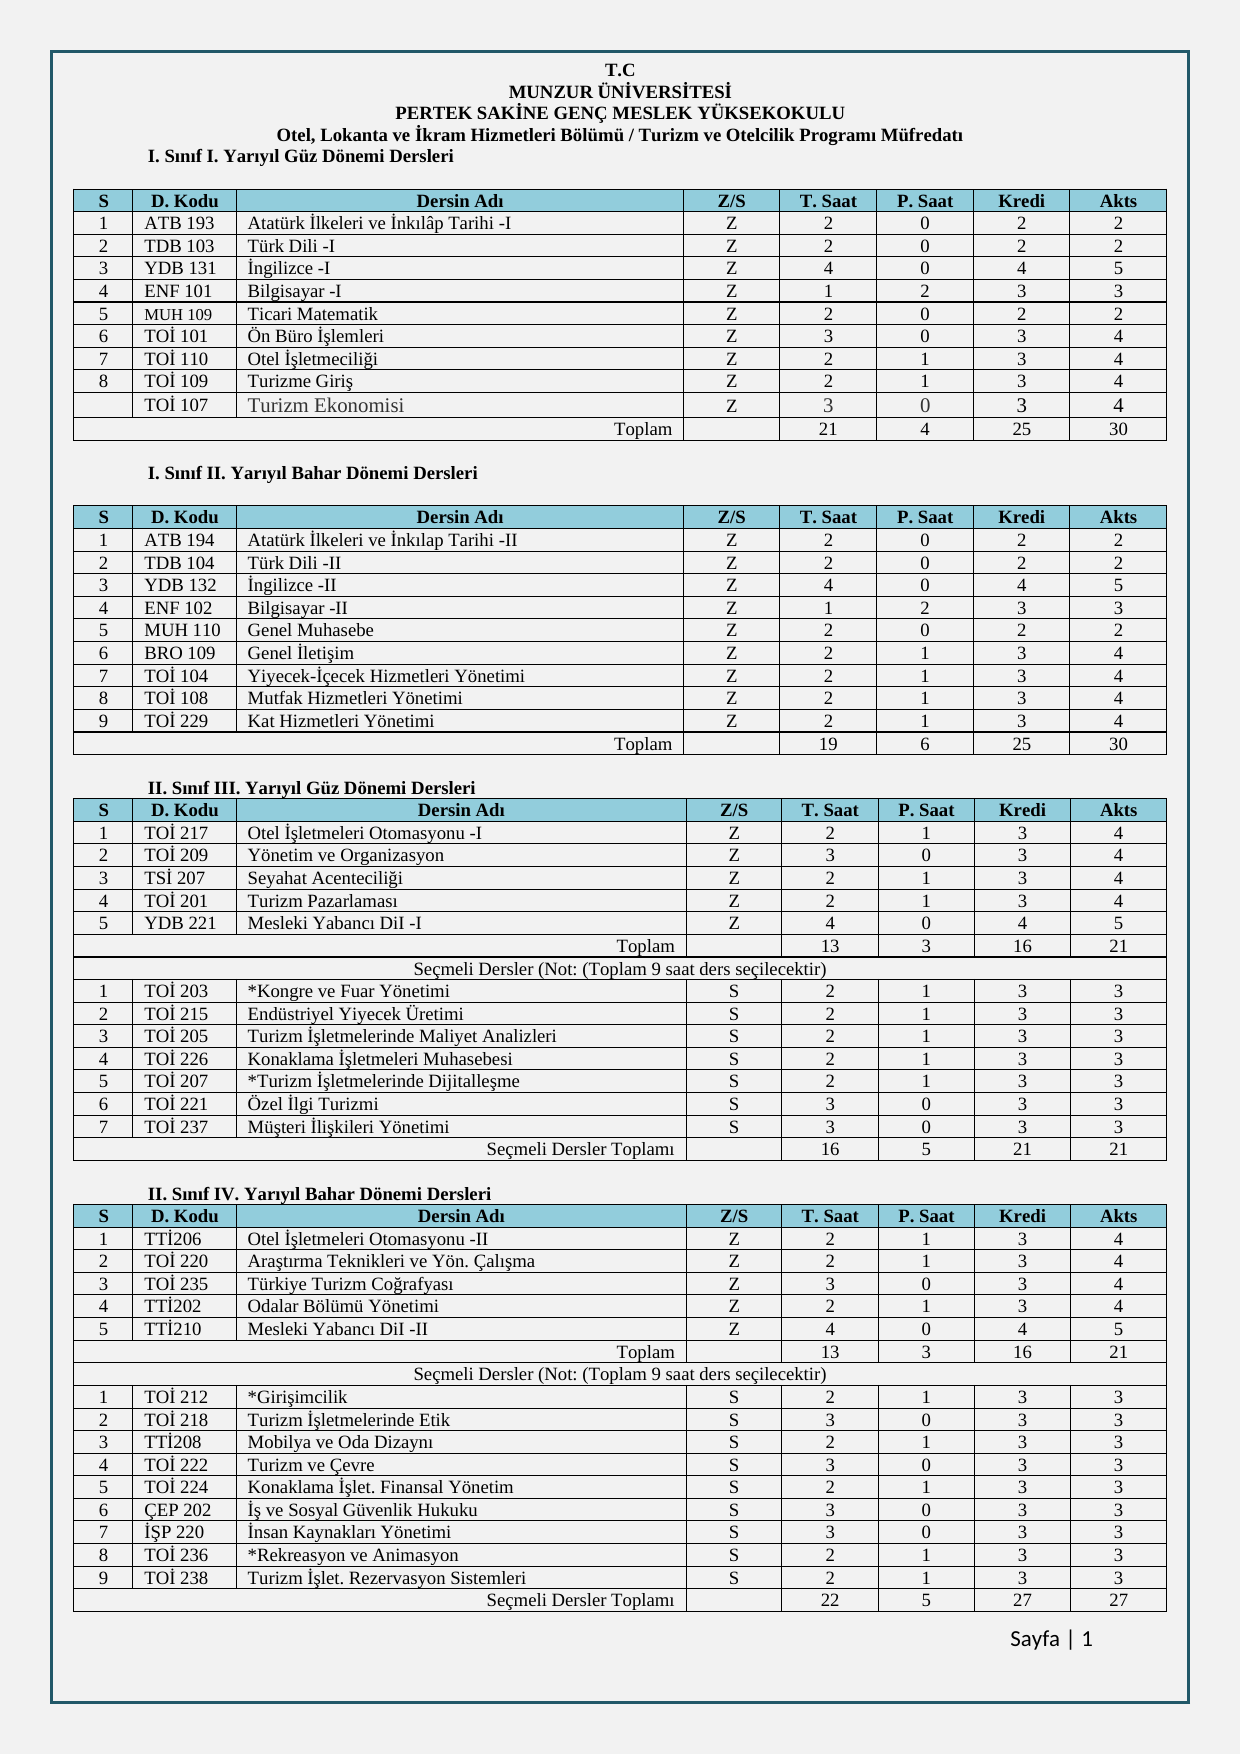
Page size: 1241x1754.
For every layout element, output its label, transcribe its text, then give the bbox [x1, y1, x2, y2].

table_cell Z [684, 235, 779, 256]
table_cell 3 [975, 1250, 1070, 1272]
table_cell Yiyecek-İçecek Hizmetleri Yönetimi [237, 665, 683, 686]
table_cell 5 [74, 619, 132, 641]
table_cell 1 [879, 1048, 974, 1069]
table_cell Z [687, 1273, 781, 1294]
table_cell 4 [1071, 1295, 1166, 1317]
table_cell 4 [1071, 1273, 1166, 1294]
table_cell 3 [974, 665, 1069, 686]
table_cell 2 [74, 235, 132, 256]
table_cell 3 [974, 642, 1069, 663]
table_cell S [687, 980, 781, 1002]
text Otel, Lokanta ve İkram Hizmetleri Bölümü / Turizm ve Otelcilik Programı Müfredatı [148, 124, 1092, 145]
table_cell TOİ 224 [133, 1476, 236, 1498]
table_cell Z [684, 303, 779, 324]
table_cell 0 [879, 1116, 974, 1137]
table_cell Z [687, 844, 781, 866]
table_cell 4 [1071, 890, 1166, 911]
table_cell İngilizce -II [237, 574, 683, 596]
table_cell 0 [877, 574, 973, 596]
table_cell 4 [74, 1048, 132, 1069]
table_cell Turizm İşletmelerinde Maliyet Analizleri [237, 1025, 686, 1047]
table_cell Z [687, 1228, 781, 1249]
table_cell 3 [1071, 1567, 1166, 1588]
table_cell 3 [782, 1454, 878, 1475]
table_cell 2 [782, 1431, 878, 1453]
table_cell 0 [879, 912, 974, 934]
table_cell 1 [879, 1025, 974, 1047]
table_cell TOİ 217 [133, 822, 236, 843]
table_cell 2 [877, 597, 973, 618]
table_cell 16 [975, 1341, 1070, 1362]
table_cell 2 [782, 1250, 878, 1272]
table_cell 2 [782, 980, 878, 1002]
table_cell 9 [74, 1567, 132, 1588]
table_cell Seçmeli Dersler Toplamı [74, 1138, 686, 1160]
table_cell 4 [780, 574, 876, 596]
table_cell 3 [975, 1048, 1070, 1069]
table_cell 4 [1070, 325, 1166, 347]
table_cell 3 [74, 1025, 132, 1047]
table_cell 0 [877, 325, 973, 347]
table_cell Konaklama İşletmeleri Muhasebesi [237, 1048, 686, 1069]
table_cell TOİ 110 [133, 348, 236, 369]
table_cell 3 [974, 325, 1069, 347]
table_cell 3 [782, 844, 878, 866]
table_cell İngilizce -I [237, 257, 683, 279]
table_cell 2 [974, 212, 1069, 234]
table_cell 2 [780, 552, 876, 573]
table_cell Toplam [74, 418, 683, 439]
table_cell 4 [1071, 844, 1166, 866]
table_cell 19 [780, 733, 876, 754]
table_cell İnsan Kaynakları Yönetimi [237, 1521, 686, 1543]
table_cell Seyahat Acenteciliği [237, 867, 686, 888]
table_cell 2 [1070, 529, 1166, 551]
table_cell Mesleki Yabancı DiI -II [237, 1318, 686, 1339]
table_cell Turizm Ekonomisi [237, 393, 683, 417]
table_cell Turizm ve Çevre [237, 1454, 686, 1475]
table_cell 4 [1070, 687, 1166, 709]
table_cell 2 [782, 1003, 878, 1024]
table_cell 2 [782, 867, 878, 888]
table_cell 3 [975, 1093, 1070, 1114]
table_cell 5 [1071, 912, 1166, 934]
table_cell 1 [780, 597, 876, 618]
table_cell 16 [975, 935, 1070, 956]
table_cell 2 [782, 1567, 878, 1588]
table_cell 0 [877, 235, 973, 256]
table_cell 27 [975, 1589, 1070, 1611]
table_cell 4 [975, 1318, 1070, 1339]
table_cell Mesleki Yabancı DiI -I [237, 912, 686, 934]
table_cell TOİ 104 [133, 665, 236, 686]
table_cell 2 [780, 710, 876, 731]
table_cell 2 [780, 642, 876, 663]
table_header S [74, 190, 132, 211]
table_cell 3 [780, 325, 876, 347]
table_cell Seçmeli Dersler (Not: (Toplam 9 saat ders seçilecektir) [74, 958, 1166, 979]
table_cell Z [684, 597, 779, 618]
table_cell 3 [975, 1295, 1070, 1317]
table_cell 3 [782, 1409, 878, 1430]
table_cell TOİ 221 [133, 1093, 236, 1114]
table_cell 6 [74, 1499, 132, 1520]
table_cell 1 [74, 212, 132, 234]
table_cell Atatürk İlkeleri ve İnkılap Tarihi -II [237, 529, 683, 551]
table_cell 1 [879, 1003, 974, 1024]
table_cell 3 [974, 597, 1069, 618]
table_header Akts [1070, 506, 1166, 528]
table_cell 7 [74, 665, 132, 686]
table_cell 3 [782, 1521, 878, 1543]
table_cell 6 [877, 733, 973, 754]
table_cell 3 [1071, 1003, 1166, 1024]
table_cell ENF 101 [133, 280, 236, 301]
table_cell 2 [1070, 212, 1166, 234]
table_cell 1 [74, 980, 132, 1002]
table_cell 3 [1071, 1116, 1166, 1137]
table_cell 13 [782, 1341, 878, 1362]
table_cell 1 [879, 1386, 974, 1407]
table_cell 7 [74, 1116, 132, 1137]
table_cell 2 [782, 1070, 878, 1092]
table_cell S [687, 1476, 781, 1498]
table_header Z/S [687, 799, 781, 821]
table_cell 3 [975, 1070, 1070, 1092]
table_cell Ticari Matematik [237, 303, 683, 324]
table_cell MUH 110 [133, 619, 236, 641]
table_cell TOİ 237 [133, 1116, 236, 1137]
table_cell 1 [879, 822, 974, 843]
table_cell 2 [782, 1544, 878, 1566]
table_cell TOİ 226 [133, 1048, 236, 1069]
table_cell 3 [1071, 1409, 1166, 1430]
table_cell 3 [1071, 980, 1166, 1002]
table_cell 5 [1070, 574, 1166, 596]
table_cell 2 [974, 529, 1069, 551]
table_cell Z [687, 867, 781, 888]
table_cell 2 [1070, 303, 1166, 324]
table_cell [687, 1341, 781, 1362]
table_cell 2 [780, 235, 876, 256]
table_cell TOİ 229 [133, 710, 236, 731]
table_cell Z [684, 710, 779, 731]
table_cell 7 [74, 348, 132, 369]
table_cell S [687, 1454, 781, 1475]
table_cell 4 [974, 257, 1069, 279]
table_header Z/S [684, 506, 779, 528]
table_cell Turizm Pazarlaması [237, 890, 686, 911]
table_cell TOİ 108 [133, 687, 236, 709]
table_cell 4 [1070, 642, 1166, 663]
table_cell 1 [877, 370, 973, 392]
table_cell Araştırma Teknikleri ve Yön. Çalışma [237, 1250, 686, 1272]
table_cell 2 [782, 890, 878, 911]
table_cell 0 [879, 1093, 974, 1114]
table_cell 3 [975, 1431, 1070, 1453]
table_header T. Saat [780, 190, 876, 211]
table_header P. Saat [877, 190, 973, 211]
table_cell 3 [975, 980, 1070, 1002]
table_cell 5 [74, 1318, 132, 1339]
table_cell 3 [879, 935, 974, 956]
table_cell 2 [780, 212, 876, 234]
table_cell TOİ 107 [133, 393, 236, 417]
table_header Kredi [975, 1205, 1070, 1227]
table_cell 9 [74, 710, 132, 731]
table_cell 2 [1070, 552, 1166, 573]
table_cell Z [687, 890, 781, 911]
table_cell Toplam [74, 1341, 686, 1362]
table_cell 5 [879, 1589, 974, 1611]
table_cell Türkiye Turizm Coğrafyası [237, 1273, 686, 1294]
table_cell 3 [975, 867, 1070, 888]
table_cell 0 [877, 303, 973, 324]
table_cell 2 [74, 1003, 132, 1024]
table_cell 4 [1070, 393, 1166, 417]
table_cell 3 [975, 1116, 1070, 1137]
table_cell 2 [1070, 235, 1166, 256]
table_cell 4 [780, 257, 876, 279]
table_cell 2 [782, 1386, 878, 1407]
table_cell 22 [782, 1589, 878, 1611]
table_cell Z [684, 212, 779, 234]
table_cell ATB 194 [133, 529, 236, 551]
table_cell 3 [974, 710, 1069, 731]
table_cell 3 [974, 687, 1069, 709]
table_header Akts [1070, 190, 1166, 211]
table_cell S [687, 1521, 781, 1543]
table_cell TOİ 222 [133, 1454, 236, 1475]
table_cell 4 [975, 912, 1070, 934]
table_cell 3 [1071, 1454, 1166, 1475]
table_cell TOİ 238 [133, 1567, 236, 1588]
table_cell 2 [782, 1048, 878, 1069]
table_cell İş ve Sosyal Güvenlik Hukuku [237, 1499, 686, 1520]
table_cell 3 [975, 1003, 1070, 1024]
table_header D. Kodu [133, 190, 236, 211]
table_cell Mutfak Hizmetleri Yönetimi [237, 687, 683, 709]
table_header T. Saat [780, 506, 876, 528]
table_cell 5 [74, 303, 132, 324]
table_cell TTİ206 [133, 1228, 236, 1249]
table_cell 0 [879, 1521, 974, 1543]
table_cell 0 [877, 529, 973, 551]
table_header Z/S [684, 190, 779, 211]
table_cell 2 [780, 665, 876, 686]
table_cell 0 [879, 1318, 974, 1339]
table_cell 0 [877, 619, 973, 641]
table_cell 3 [1070, 280, 1166, 301]
table_cell 2 [74, 844, 132, 866]
table_cell TDB 104 [133, 552, 236, 573]
table_cell S [687, 1567, 781, 1588]
table_cell *Kongre ve Fuar Yönetimi [237, 980, 686, 1002]
table_cell S [687, 1003, 781, 1024]
table_cell *Girişimcilik [237, 1386, 686, 1407]
table_cell Z [687, 822, 781, 843]
table_cell 3 [74, 1273, 132, 1294]
table_cell 1 [74, 1386, 132, 1407]
table_cell Z [684, 348, 779, 369]
table_cell 4 [74, 1454, 132, 1475]
table_cell 1 [877, 687, 973, 709]
table_header Dersin Adı [237, 1205, 686, 1227]
table_cell 2 [782, 1476, 878, 1498]
table_cell 2 [74, 1409, 132, 1430]
table_header S [74, 799, 132, 821]
table_cell 3 [1070, 597, 1166, 618]
table_cell 3 [1071, 1386, 1166, 1407]
table_cell 1 [879, 1476, 974, 1498]
table_header D. Kodu [133, 1205, 236, 1227]
table_header Dersin Adı [237, 506, 683, 528]
table_cell Atatürk İlkeleri ve İnkılâp Tarihi -I [237, 212, 683, 234]
table_header D. Kodu [133, 506, 236, 528]
table_cell Z [684, 619, 779, 641]
table_cell 4 [1070, 348, 1166, 369]
table_cell [684, 418, 779, 439]
table_cell 3 [975, 1228, 1070, 1249]
table_cell TOİ 209 [133, 844, 236, 866]
text T.C [148, 59, 1092, 81]
table_cell 0 [879, 844, 974, 866]
table_cell 4 [782, 1318, 878, 1339]
table_cell 3 [1071, 1499, 1166, 1520]
table_cell Otel İşletmeciliği [237, 348, 683, 369]
table_cell Kat Hizmetleri Yönetimi [237, 710, 683, 731]
table_cell 21 [975, 1138, 1070, 1160]
table_cell TTİ210 [133, 1318, 236, 1339]
table_cell 2 [782, 1025, 878, 1047]
table_cell 3 [975, 1544, 1070, 1566]
table_cell [74, 393, 132, 417]
table_cell 5 [74, 912, 132, 934]
table_cell S [687, 1048, 781, 1069]
table_cell Z [684, 370, 779, 392]
table_cell YDB 132 [133, 574, 236, 596]
text II. Sınıf III. Yarıyıl Güz Dönemi Dersleri [148, 777, 1092, 798]
table_cell TDB 103 [133, 235, 236, 256]
table_cell 2 [780, 303, 876, 324]
table_cell 7 [74, 1521, 132, 1543]
table_cell Z [687, 912, 781, 934]
table_cell 3 [782, 1116, 878, 1137]
table_cell 2 [780, 619, 876, 641]
table_cell 4 [1070, 665, 1166, 686]
table_cell 3 [974, 393, 1069, 417]
table_cell 1 [879, 867, 974, 888]
table_cell [687, 935, 781, 956]
table_cell 0 [879, 1499, 974, 1520]
table_cell S [687, 1499, 781, 1520]
table_cell 2 [974, 619, 1069, 641]
table_cell ÇEP 202 [133, 1499, 236, 1520]
table_header Akts [1071, 1205, 1166, 1227]
table_cell 0 [877, 552, 973, 573]
table_cell 3 [879, 1341, 974, 1362]
table_cell 5 [879, 1138, 974, 1160]
table_cell *Rekreasyon ve Animasyon [237, 1544, 686, 1566]
table_cell 3 [74, 257, 132, 279]
table_header Kredi [974, 190, 1069, 211]
table_cell 0 [877, 212, 973, 234]
table_cell 8 [74, 687, 132, 709]
table_cell 1 [879, 890, 974, 911]
table_cell 21 [1071, 1341, 1166, 1362]
table_cell S [687, 1025, 781, 1047]
table_header P. Saat [879, 1205, 974, 1227]
table_cell Z [687, 1250, 781, 1272]
table_cell 3 [975, 890, 1070, 911]
table_cell 1 [74, 1228, 132, 1249]
table_cell Z [684, 642, 779, 663]
table_cell 3 [1071, 1025, 1166, 1047]
table_cell 4 [74, 597, 132, 618]
table_cell Mobilya ve Oda Dizaynı [237, 1431, 686, 1453]
table_cell 2 [877, 280, 973, 301]
table_header P. Saat [879, 799, 974, 821]
table_cell 5 [1071, 1318, 1166, 1339]
table_cell Türk Dili -I [237, 235, 683, 256]
table_cell 0 [879, 1273, 974, 1294]
table_cell Yönetim ve Organizasyon [237, 844, 686, 866]
table_cell 5 [1070, 257, 1166, 279]
table_cell Müşteri İlişkileri Yönetimi [237, 1116, 686, 1137]
text I. Sınıf II. Yarıyıl Bahar Dönemi Dersleri [148, 462, 1092, 484]
table_cell [684, 733, 779, 754]
table_header Kredi [975, 799, 1070, 821]
table_cell TOİ 212 [133, 1386, 236, 1407]
table_cell 3 [975, 1409, 1070, 1430]
table_cell *Turizm İşletmelerinde Dijitalleşme [237, 1070, 686, 1092]
table_header Kredi [974, 506, 1069, 528]
table_header T. Saat [782, 799, 878, 821]
table_cell 2 [74, 552, 132, 573]
table_cell 3 [1071, 1048, 1166, 1069]
table_cell 0 [879, 1454, 974, 1475]
table_cell Türk Dili -II [237, 552, 683, 573]
table_cell 3 [975, 1025, 1070, 1047]
table_cell Turizm İşlet. Rezervasyon Sistemleri [237, 1567, 686, 1588]
table_cell Seçmeli Dersler (Not: (Toplam 9 saat ders seçilecektir) [74, 1363, 1166, 1385]
table_cell 3 [975, 1476, 1070, 1498]
table_cell 0 [877, 393, 973, 417]
table_cell İŞP 220 [133, 1521, 236, 1543]
table_cell 4 [782, 912, 878, 934]
table_cell 30 [1070, 418, 1166, 439]
table_cell 21 [1071, 935, 1166, 956]
table_cell 1 [879, 1544, 974, 1566]
table_cell 6 [74, 1093, 132, 1114]
table_cell 0 [877, 257, 973, 279]
table_cell Toplam [74, 935, 686, 956]
table_header Dersin Adı [237, 799, 686, 821]
table_cell TOİ 109 [133, 370, 236, 392]
table_cell [687, 1589, 781, 1611]
table_cell 2 [974, 303, 1069, 324]
table_cell Konaklama İşlet. Finansal Yönetim [237, 1476, 686, 1498]
table_cell 3 [975, 1454, 1070, 1475]
table_cell S [687, 1093, 781, 1114]
table_cell 3 [975, 1499, 1070, 1520]
table_cell Z [684, 393, 779, 417]
table_cell TTİ202 [133, 1295, 236, 1317]
table_cell TOİ 203 [133, 980, 236, 1002]
table_cell 3 [974, 348, 1069, 369]
table_cell 2 [782, 822, 878, 843]
table_cell ATB 193 [133, 212, 236, 234]
table_cell Genel Muhasebe [237, 619, 683, 641]
table_cell 6 [74, 642, 132, 663]
table_cell TOİ 205 [133, 1025, 236, 1047]
table_cell 4 [74, 1295, 132, 1317]
table_cell 4 [1071, 867, 1166, 888]
table_cell 3 [975, 1521, 1070, 1543]
table_cell 2 [782, 1295, 878, 1317]
table_cell ENF 102 [133, 597, 236, 618]
text I. Sınıf I. Yarıyıl Güz Dönemi Dersleri [148, 145, 1092, 167]
table_cell 3 [782, 1499, 878, 1520]
table_cell Seçmeli Dersler Toplamı [74, 1589, 686, 1611]
table_cell Z [684, 552, 779, 573]
table_cell 3 [74, 867, 132, 888]
table_cell 3 [975, 1273, 1070, 1294]
table_cell 4 [74, 890, 132, 911]
table_cell Genel İletişim [237, 642, 683, 663]
table_cell 3 [975, 822, 1070, 843]
table_cell 4 [1070, 370, 1166, 392]
table_cell 2 [974, 552, 1069, 573]
table_cell 1 [877, 642, 973, 663]
table_cell 30 [1070, 733, 1166, 754]
table_cell 3 [975, 1386, 1070, 1407]
table_cell 1 [74, 822, 132, 843]
table_cell MUH 109 [133, 303, 236, 324]
table_cell 5 [74, 1476, 132, 1498]
text II. Sınıf IV. Yarıyıl Bahar Dönemi Dersleri [148, 1182, 1092, 1204]
table_cell Bilgisayar -I [237, 280, 683, 301]
table_cell Z [684, 665, 779, 686]
table_cell 1 [879, 1070, 974, 1092]
table_cell TTİ208 [133, 1431, 236, 1453]
table_cell 2 [780, 529, 876, 551]
table_cell 4 [74, 280, 132, 301]
table_cell 8 [74, 1544, 132, 1566]
table_cell Z [684, 687, 779, 709]
table_cell S [687, 1544, 781, 1566]
table_cell Z [684, 325, 779, 347]
table_cell 2 [780, 687, 876, 709]
table_cell 2 [780, 348, 876, 369]
table_cell 21 [1071, 1138, 1166, 1160]
table_cell 25 [974, 733, 1069, 754]
table_cell 3 [1071, 1521, 1166, 1543]
table_cell 4 [1071, 1228, 1166, 1249]
text PERTEK SAKİNE GENÇ MESLEK YÜKSEKOKULU [148, 102, 1092, 124]
table_cell TOİ 101 [133, 325, 236, 347]
table_header S [74, 506, 132, 528]
table_cell 1 [877, 710, 973, 731]
table_cell 4 [877, 418, 973, 439]
table_cell 1 [780, 280, 876, 301]
table_cell TOİ 220 [133, 1250, 236, 1272]
table_cell 4 [1071, 822, 1166, 843]
table_cell 2 [974, 235, 1069, 256]
table_cell S [687, 1070, 781, 1092]
table_cell 3 [1071, 1431, 1166, 1453]
table_header Z/S [687, 1205, 781, 1227]
table_cell TOİ 215 [133, 1003, 236, 1024]
table_cell 3 [975, 844, 1070, 866]
table_header D. Kodu [133, 799, 236, 821]
table_cell 3 [974, 280, 1069, 301]
table_cell 1 [879, 1250, 974, 1272]
table_cell 3 [780, 393, 876, 417]
table_cell Otel İşletmeleri Otomasyonu -I [237, 822, 686, 843]
table_cell 6 [74, 325, 132, 347]
table_cell Z [687, 1295, 781, 1317]
table_cell 21 [780, 418, 876, 439]
table_cell 0 [879, 1409, 974, 1430]
table_cell 3 [1071, 1093, 1166, 1114]
table_cell 3 [74, 1431, 132, 1453]
table_cell Turizm İşletmelerinde Etik [237, 1409, 686, 1430]
table_cell Z [684, 257, 779, 279]
table_cell S [687, 1386, 781, 1407]
table_cell BRO 109 [133, 642, 236, 663]
table_cell 27 [1071, 1589, 1166, 1611]
table_cell TOİ 218 [133, 1409, 236, 1430]
table_cell 4 [1071, 1250, 1166, 1272]
table_cell 13 [782, 935, 878, 956]
table_cell Özel İlgi Turizmi [237, 1093, 686, 1114]
table_cell YDB 131 [133, 257, 236, 279]
table_cell [687, 1138, 781, 1160]
table_cell TOİ 236 [133, 1544, 236, 1566]
table_cell 1 [879, 1431, 974, 1453]
table_cell Toplam [74, 733, 683, 754]
table_cell 3 [1071, 1070, 1166, 1092]
table_cell Odalar Bölümü Yönetimi [237, 1295, 686, 1317]
table_cell 1 [879, 980, 974, 1002]
table_cell Z [684, 529, 779, 551]
table_cell 1 [879, 1228, 974, 1249]
table_cell 3 [974, 370, 1069, 392]
table_cell TSİ 207 [133, 867, 236, 888]
table_cell 2 [782, 1228, 878, 1249]
table_header Dersin Adı [237, 190, 683, 211]
table_cell S [687, 1409, 781, 1430]
table_cell Otel İşletmeleri Otomasyonu -II [237, 1228, 686, 1249]
table_cell 3 [1071, 1476, 1166, 1498]
table_cell Turizme Giriş [237, 370, 683, 392]
table_cell 16 [782, 1138, 878, 1160]
table_cell Z [684, 574, 779, 596]
table_cell 1 [877, 348, 973, 369]
table_header S [74, 1205, 132, 1227]
text MUNZUR ÜNİVERSİTESİ [148, 81, 1092, 102]
table_cell 3 [975, 1567, 1070, 1588]
table_cell 1 [74, 529, 132, 551]
table_cell 1 [879, 1295, 974, 1317]
table_cell 1 [877, 665, 973, 686]
table_header T. Saat [782, 1205, 878, 1227]
table_cell 1 [879, 1567, 974, 1588]
table_cell 4 [1070, 710, 1166, 731]
table_cell 2 [1070, 619, 1166, 641]
table_cell 25 [974, 418, 1069, 439]
table_cell 2 [74, 1250, 132, 1272]
table_cell TOİ 207 [133, 1070, 236, 1092]
table_cell 2 [780, 370, 876, 392]
table_cell 8 [74, 370, 132, 392]
table_cell S [687, 1116, 781, 1137]
table_header P. Saat [877, 506, 973, 528]
table_cell Z [684, 280, 779, 301]
table_header Akts [1071, 799, 1166, 821]
table_cell YDB 221 [133, 912, 236, 934]
table_cell 4 [974, 574, 1069, 596]
table_cell Bilgisayar -II [237, 597, 683, 618]
table_cell S [687, 1431, 781, 1453]
table_cell 3 [74, 574, 132, 596]
table_cell 3 [1071, 1544, 1166, 1566]
table_cell Z [687, 1318, 781, 1339]
table_cell 3 [782, 1093, 878, 1114]
table_cell 3 [782, 1273, 878, 1294]
table_cell TOİ 201 [133, 890, 236, 911]
table_cell 5 [74, 1070, 132, 1092]
table_cell Ön Büro İşlemleri [237, 325, 683, 347]
table_cell TOİ 235 [133, 1273, 236, 1294]
table_cell Endüstriyel Yiyecek Üretimi [237, 1003, 686, 1024]
